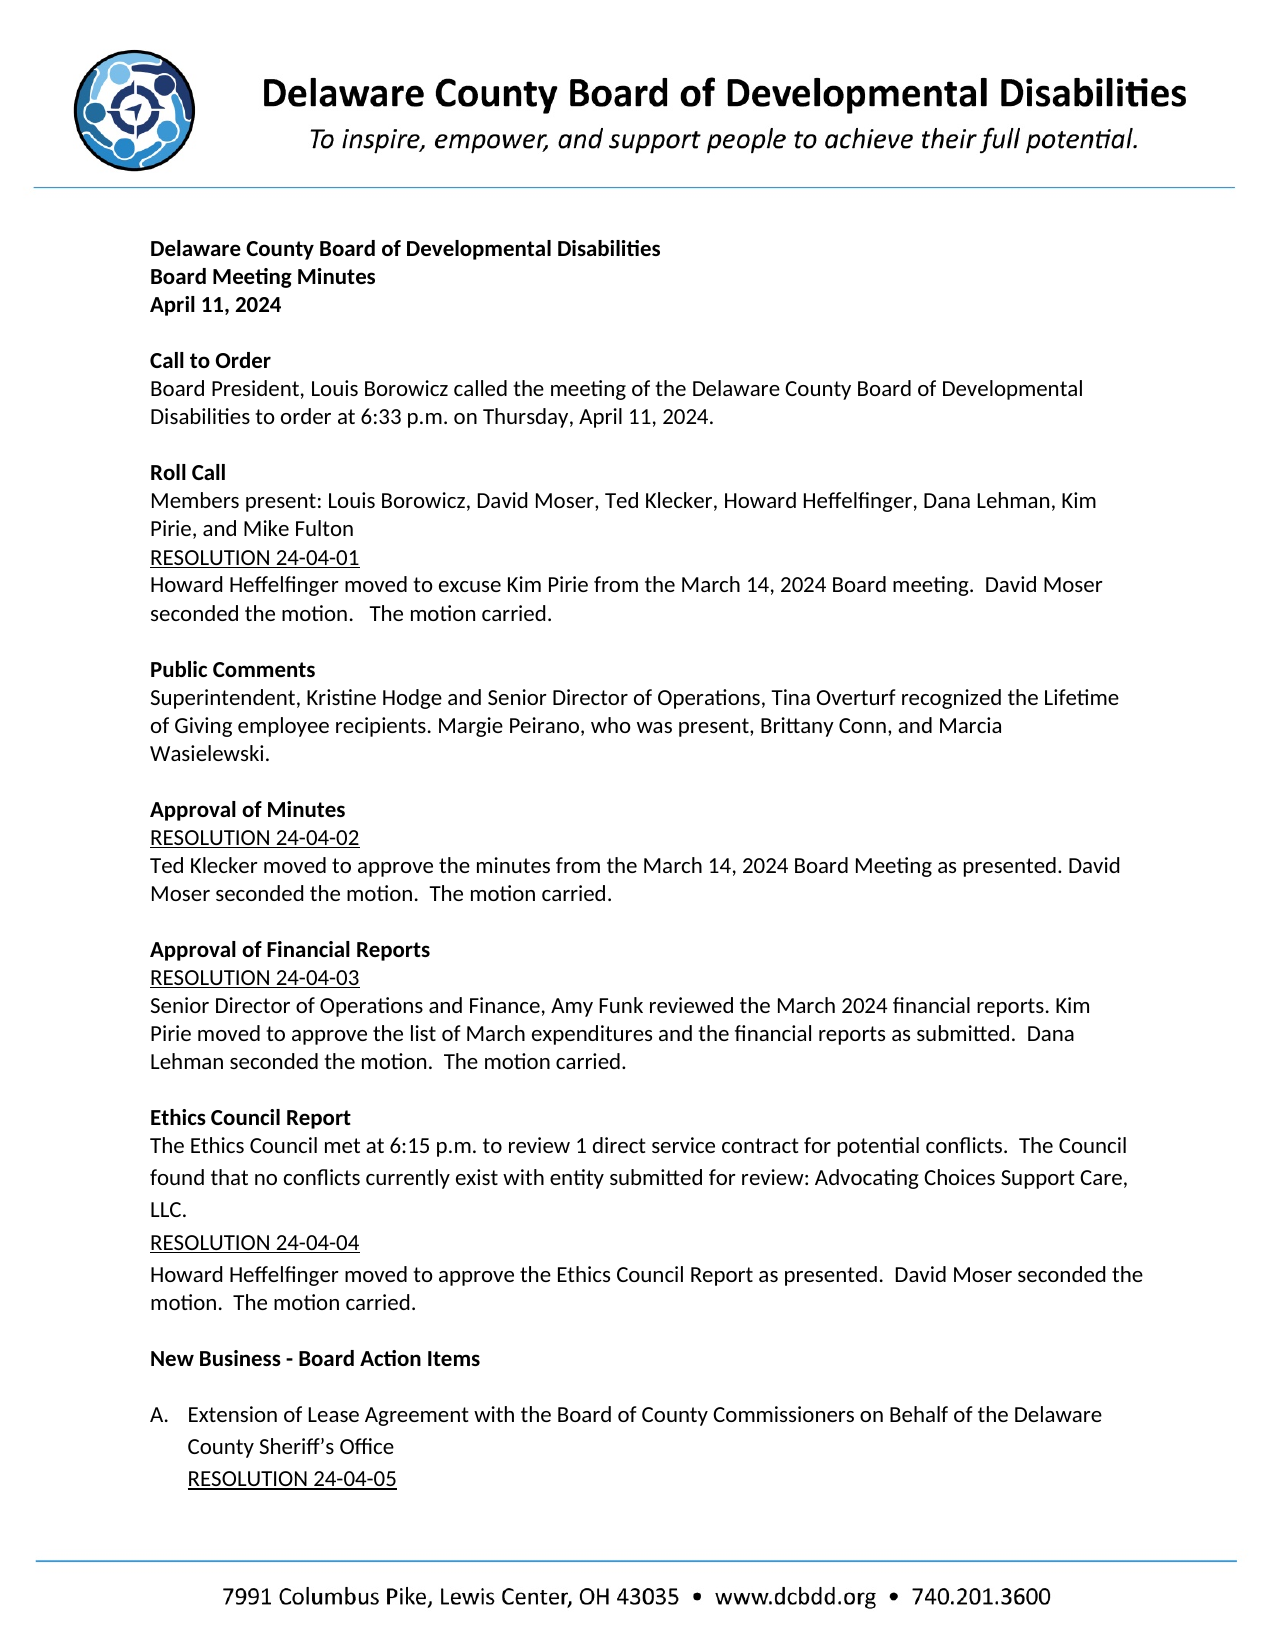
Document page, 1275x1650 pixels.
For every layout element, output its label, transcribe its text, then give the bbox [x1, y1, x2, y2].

text Senior Director of Operations and Finance, Amy Funk reviewed the March 2024 financial reports. Kim Pirie moved to approve the list of March expenditures and the financial reports as submitted. Dana Lehman seconded the motion. The motion carried. [150, 991, 1125, 1075]
text Approval of Minutes [150, 795, 1125, 823]
text Public Comments [150, 655, 1125, 683]
text RESOLUTION 24-04-02 [150, 823, 1125, 851]
text Board President, Louis Borowicz called the meeting of the Delaware County Board of Developmental Disabilities to order at 6:33 p.m. on Thursday, April 11, 2024. [150, 374, 1125, 431]
picture [0, 0, 1274, 225]
text Howard Heffelfinger moved to excuse Kim Pirie from the March 14, 2024 Board meeting. David Moser seconded the motion. The motion carried. [150, 571, 1125, 627]
text Approval of Financial Reports [150, 935, 1125, 963]
text RESOLUTION 24-04-03 [150, 963, 1125, 991]
list RESOLUTION 24-04-05 [187, 1464, 1162, 1492]
text Superintendent, Kristine Hodge and Senior Director of Operations, Tina Overturf recognized the Lifetime of Giving employee recipients. Margie Peirano, who was present, Brittany Conn, and Marcia Wasielewski. [150, 683, 1125, 767]
text Roll Call [150, 458, 1125, 487]
text Ted Klecker moved to approve the minutes from the March 14, 2024 Board Meeting as presented. David Moser seconded the motion. The motion carried. [150, 851, 1125, 907]
text Howard Heffelfinger moved to approve the Ethics Council Report as presented. David Moser seconded the motion. The motion carried. [150, 1260, 1162, 1316]
text Call to Order [150, 346, 1125, 374]
list Extension of Lease Agreement with the Board of County Commissioners on Behalf of the Delaware County Sheriff’s Office [150, 1400, 1162, 1460]
text April 11, 2024 [150, 290, 1125, 318]
text RESOLUTION 24-04-04 [150, 1228, 1162, 1256]
text Members present: Louis Borowicz, David Moser, Ted Klecker, Howard Heffelfinger, Dana Lehman, Kim Pirie, and Mike Fulton [150, 487, 1125, 543]
text The Ethics Council met at 6:15 p.m. to review 1 direct service contract for potential conflicts. The Council found that no conflicts currently exist with entity submitted for review: Advocating Choices Support Care, LLC. [150, 1131, 1162, 1223]
text Board Meeting Minutes [150, 262, 1125, 290]
picture [0, 1499, 1274, 1650]
text New Business - Board Action Items [150, 1344, 1125, 1372]
text Delaware County Board of Developmental Disabilities [150, 234, 1125, 262]
text RESOLUTION 24-04-01 [150, 543, 1125, 571]
text Ethics Council Report [150, 1103, 1125, 1131]
